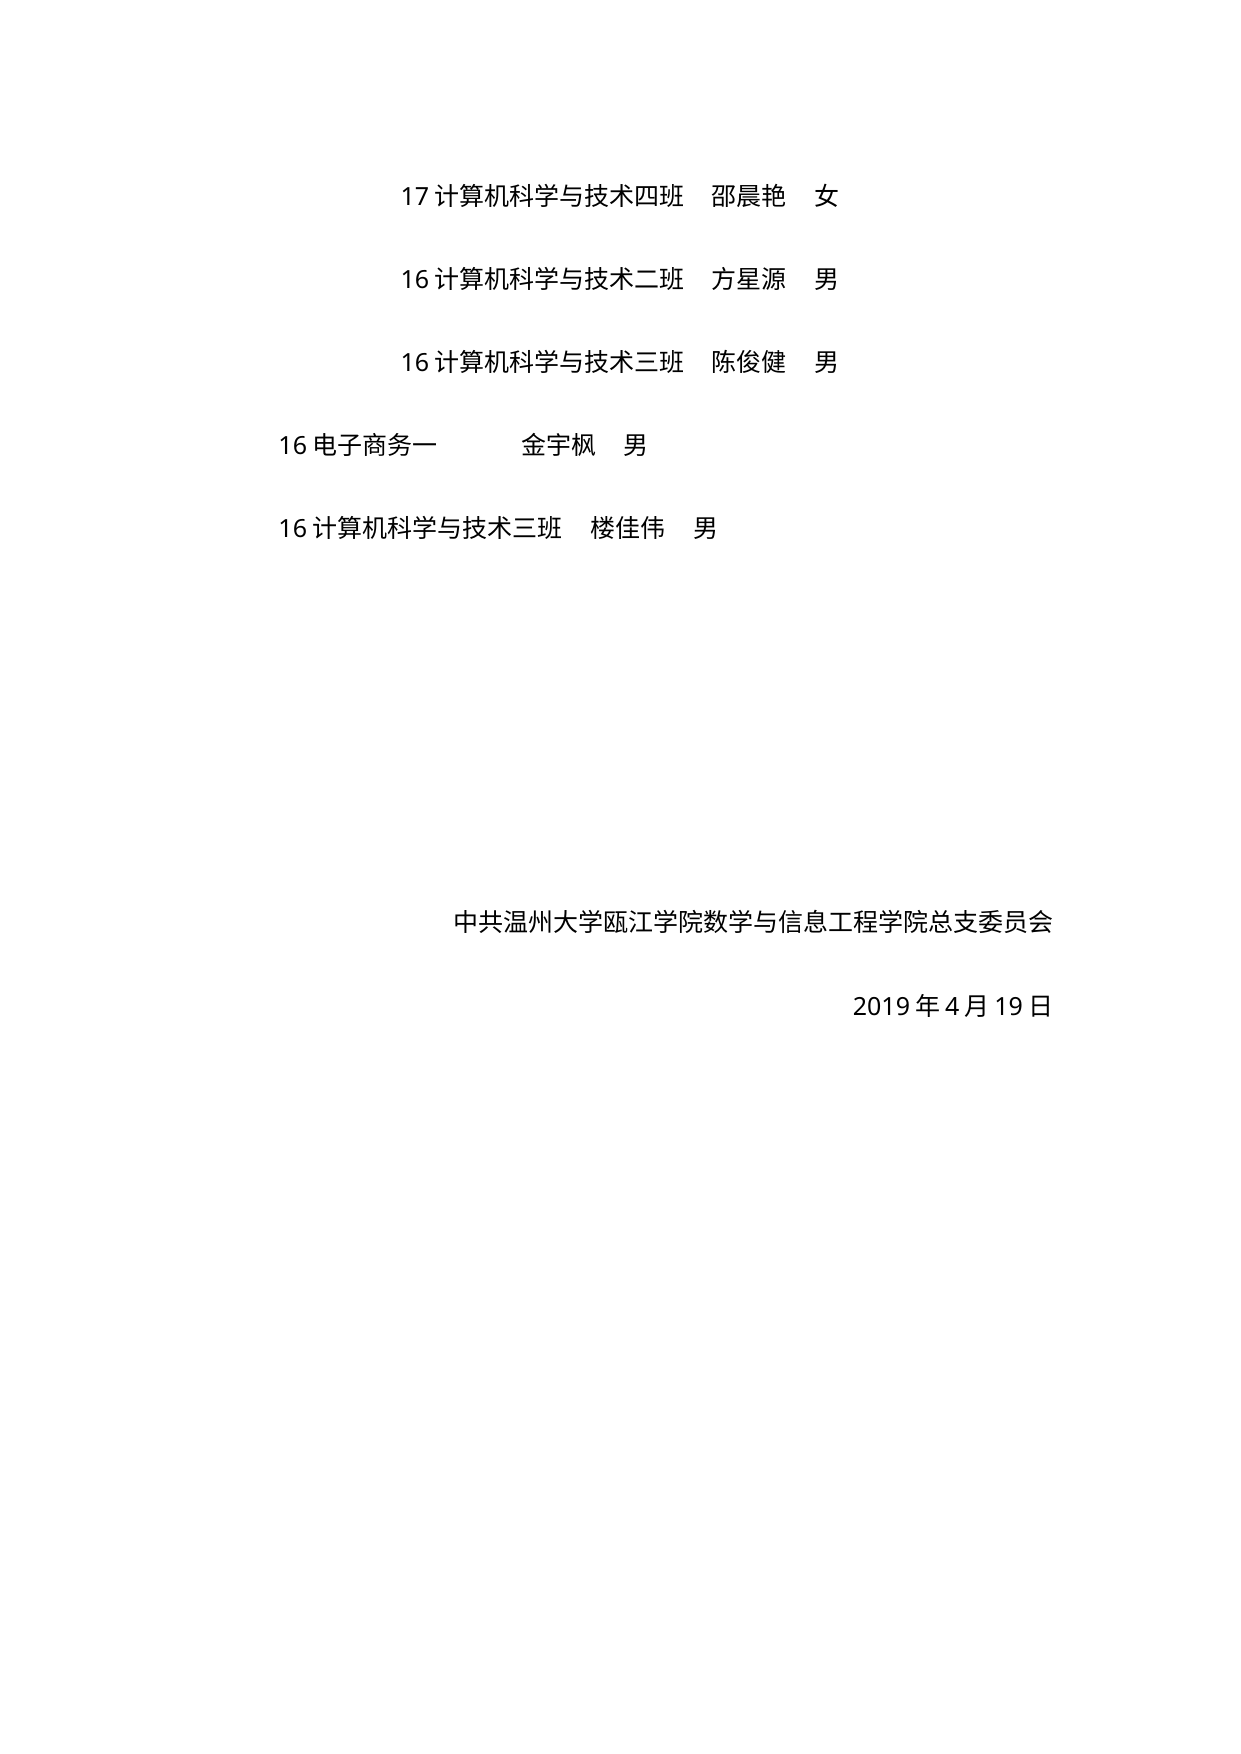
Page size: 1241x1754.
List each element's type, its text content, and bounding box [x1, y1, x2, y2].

text 16计算机科学与技术二班 方星源 男 [187, 245, 1053, 310]
text 16计算机科学与技术三班 陈俊健 男 [187, 328, 1053, 393]
text 16电子商务一 金宇枫 男 [187, 411, 1053, 476]
text 17计算机科学与技术四班 邵晨艳 女 [187, 162, 1053, 227]
text 中共温州大学瓯江学院数学与信息工程学院总支委员会 [187, 888, 1053, 953]
text 2019年4月19日 [187, 972, 1053, 1037]
text 16计算机科学与技术三班 楼佳伟 男 [187, 494, 1053, 559]
